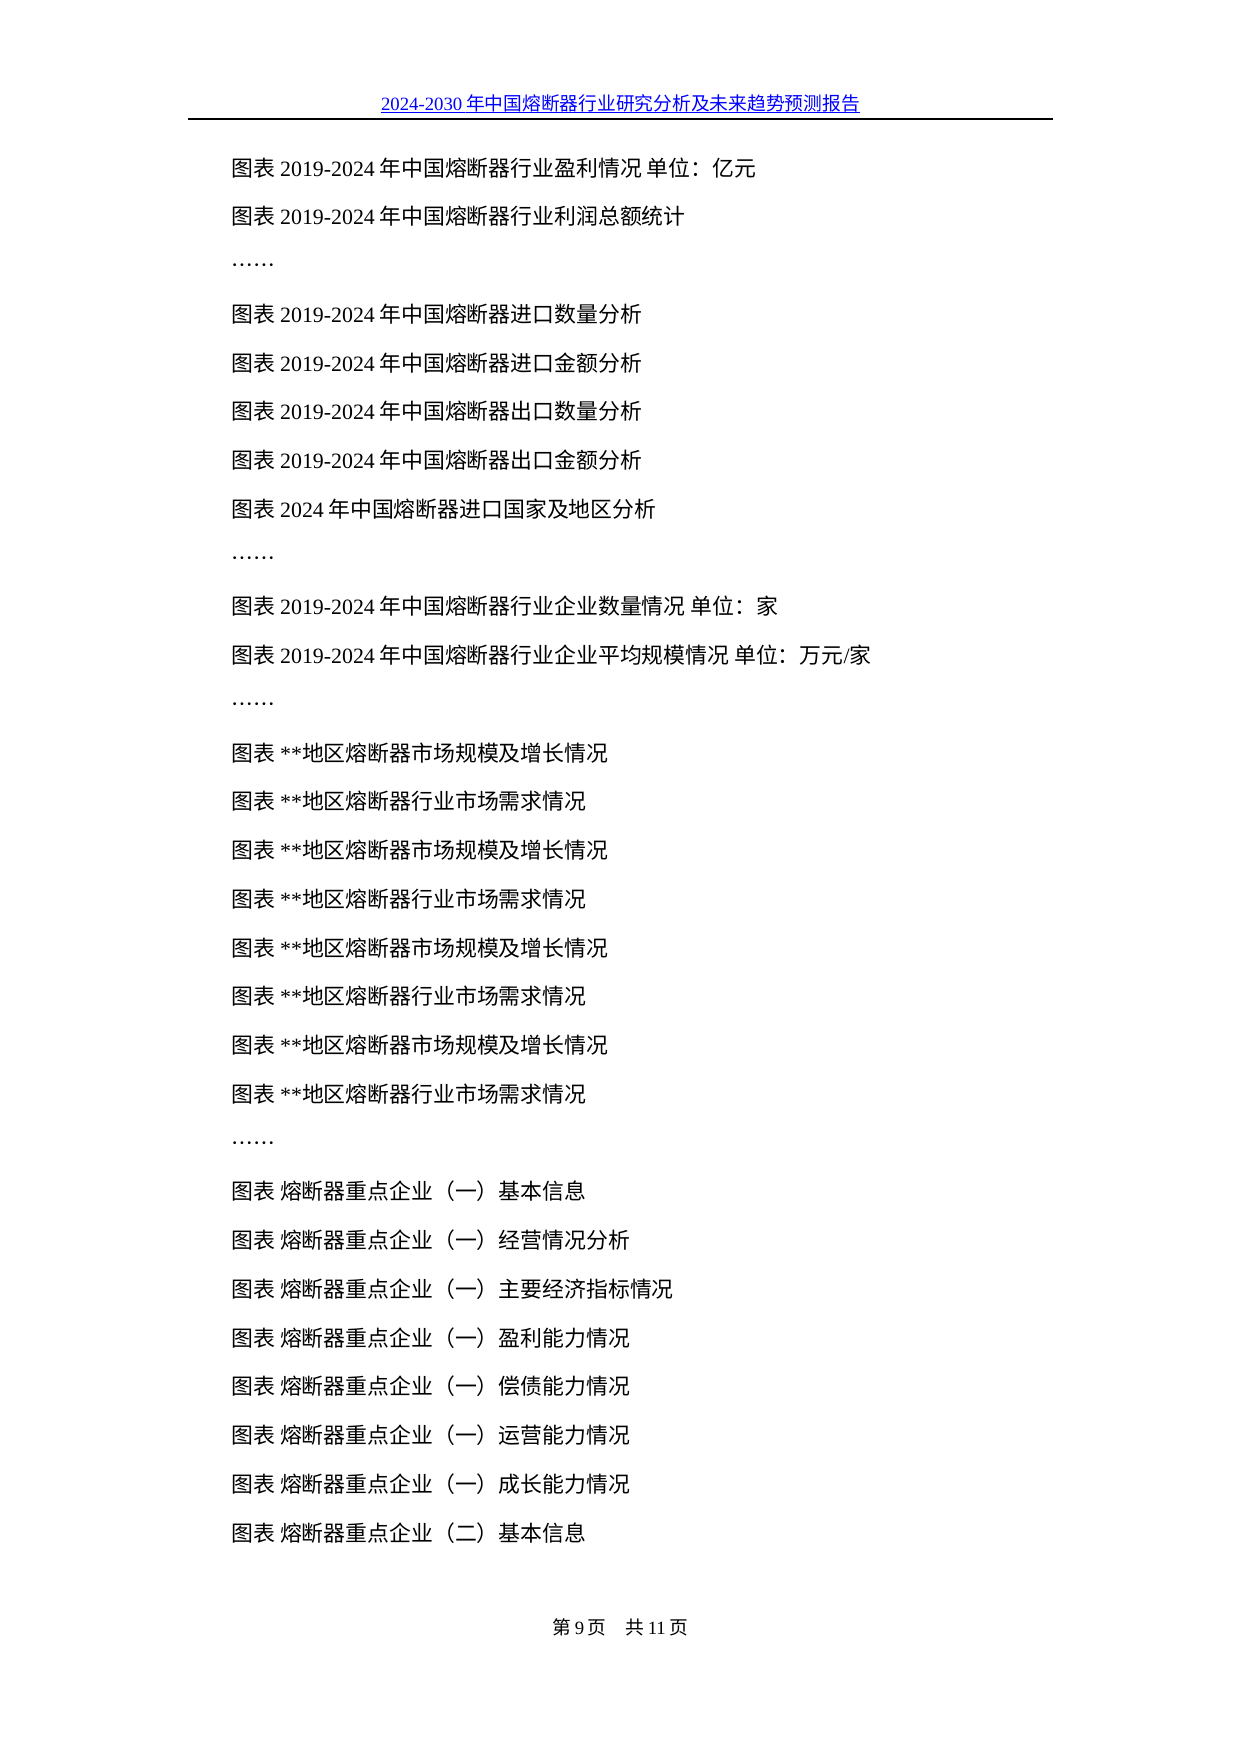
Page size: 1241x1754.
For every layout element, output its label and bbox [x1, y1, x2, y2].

text [187, 150, 1053, 1548]
